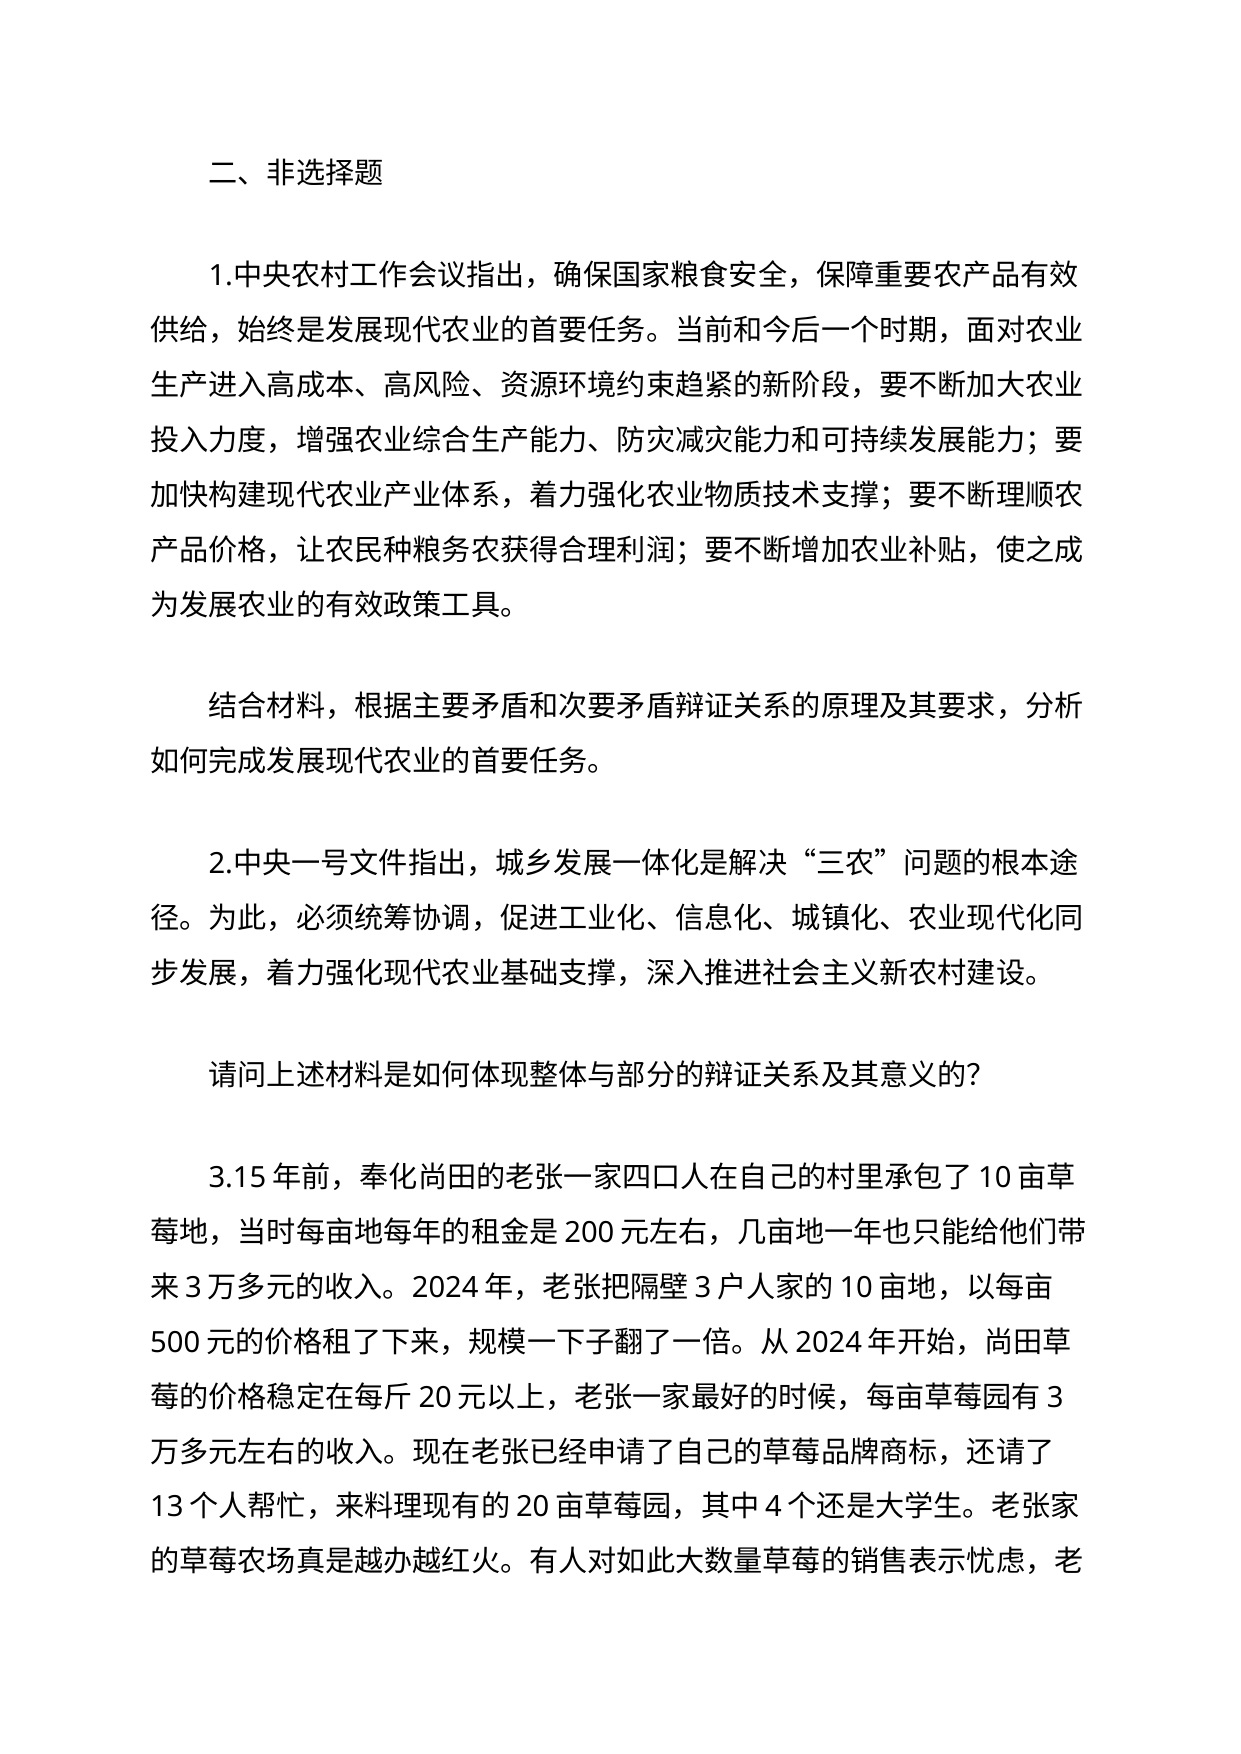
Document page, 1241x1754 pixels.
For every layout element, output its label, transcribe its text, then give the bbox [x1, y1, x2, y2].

text 2.中央一号文件指出，城乡发展一体化是解决“三农”问题的根本途径。为此，必须统筹协调，促进工业化、信息化、城镇化、农业现代化同步发展，着力强化现代农业基础支撑，深入推进社会主义新农村建设。 [150, 840, 1090, 992]
text 1.中央农村工作会议指出，确保国家粮食安全，保障重要农产品有效供给，始终是发展现代农业的首要任务。当前和今后一个时期，面对农业生产进入高成本、高风险、资源环境约束趋紧的新阶段，要不断加大农业投入力度，增强农业综合生产能力、防灾减灾能力和可持续发展能力；要加快构建现代农业产业体系，着力强化农业物质技术支撑；要不断理顺农产品价格，让农民种粮务农获得合理利润；要不断增加农业补贴，使之成为发展农业的有效政策工具。 [150, 252, 1090, 623]
text 请问上述材料是如何体现整体与部分的辩证关系及其意义的？ [150, 1051, 1090, 1094]
text 二、非选择题 [150, 150, 1090, 192]
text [150, 1153, 1090, 1580]
text 结合材料，根据主要矛盾和次要矛盾辩证关系的原理及其要求，分析如何完成发展现代农业的首要任务。 [150, 683, 1090, 780]
